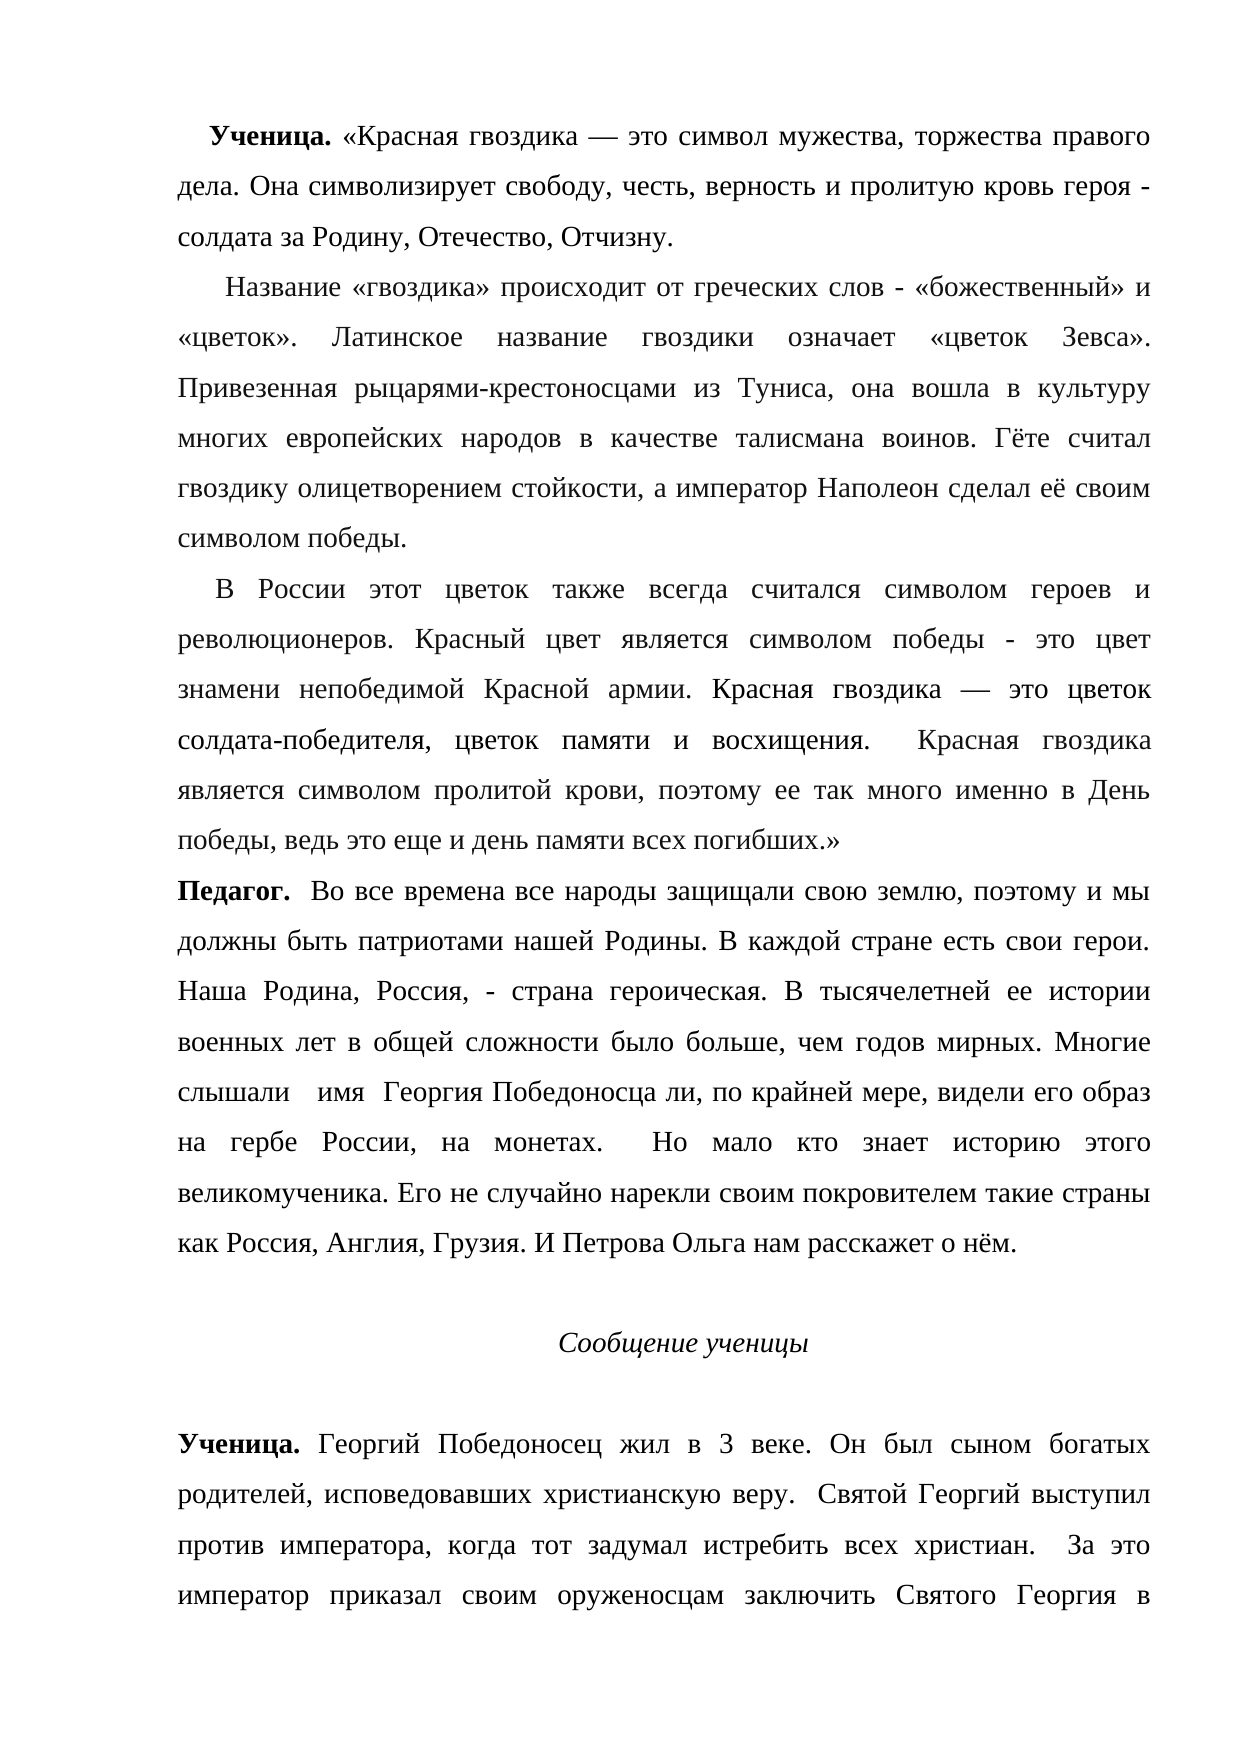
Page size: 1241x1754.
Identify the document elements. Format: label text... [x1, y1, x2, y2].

text Сообщение ученицы [177, 1326, 1152, 1359]
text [177, 1426, 1152, 1611]
text Ученица. «Красная гвоздика — это символ мужества, торжества правого дела. Она символизирует свободу, честь, верность и пролитую кровь героя - солдата за Родину, Отечество, Отчизну. [177, 118, 1152, 252]
text Название «гвоздика» происходит от греческих слов - «божественный» и «цветок». Латинское название гвоздики означает «цветок Зевса». Привезенная рыцарями-крестоносцами из Туниса, она вошла в культуру многих европейских народов в качестве талисмана воинов. Гёте считал гвоздику олицетворением стойкости, а император Наполеон сделал её своим символом победы. [177, 269, 1152, 554]
text Педагог. Во все времена все народы защищали свою землю, поэтому и мы должны быть патриотами нашей Родины. В каждой стране есть свои герои. Наша Родина, Россия, - страна героическая. В тысячелетней ее истории военных лет в общей сложности было больше, чем годов мирных. Многие слышали имя Георгия Победоносца ли, по крайней мере, видели его образ на гербе России, на монетах. Но мало кто знает историю этого великомученика. Его не случайно нарекли своим покровителем такие страны как Россия, Англия, Грузия. И Петрова Ольга нам расскажет о нём. [177, 873, 1152, 1258]
text В России этот цветок также всегда считался символом героев и революционеров. Красный цвет является символом победы - это цвет знамени непобедимой Красной армии. Красная гвоздика — это цветок солдата-победителя, цветок памяти и восхищения. Красная гвоздика является символом пролитой крови, поэтому ее так много именно в День победы, ведь это еще и день памяти всех погибших.» [177, 571, 1152, 856]
